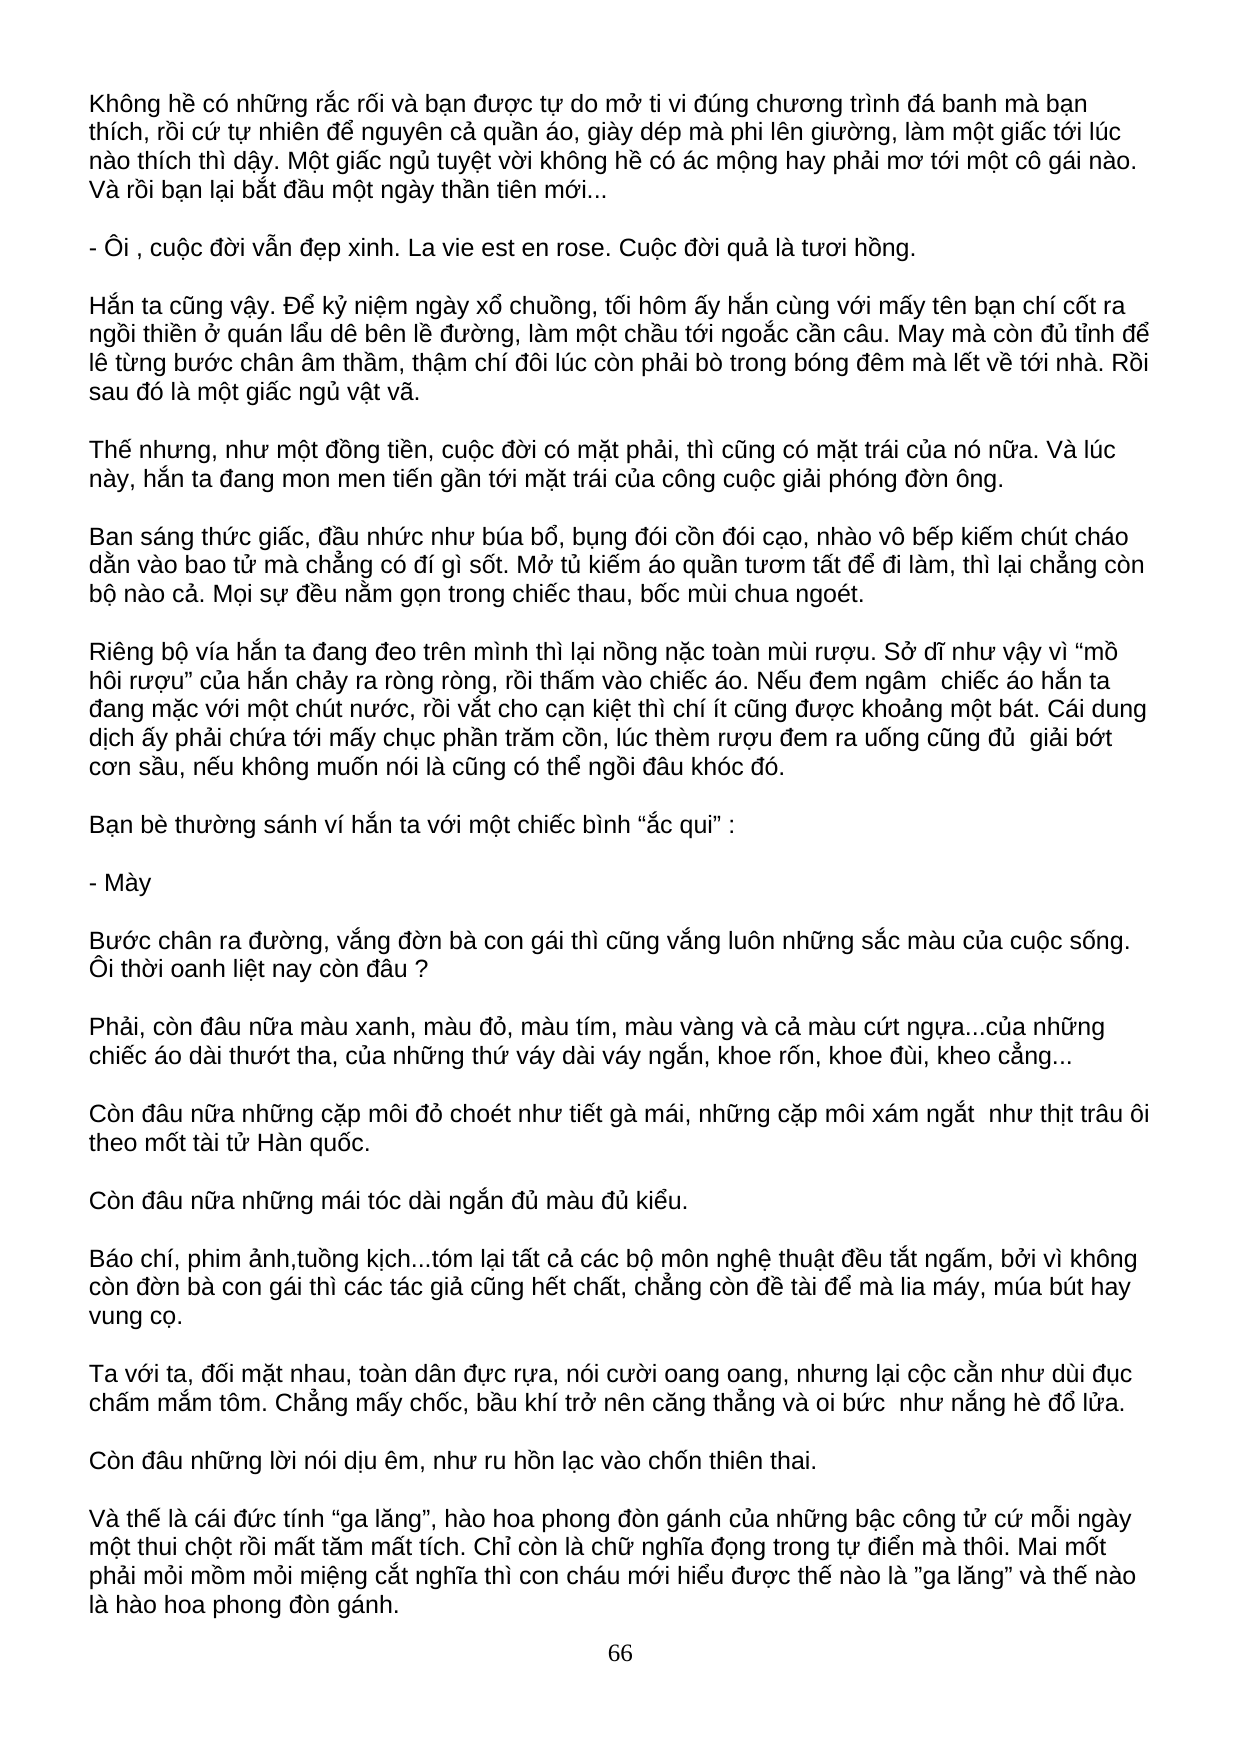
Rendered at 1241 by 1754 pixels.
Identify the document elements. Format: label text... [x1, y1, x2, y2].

text Bước chân ra đường, vắng đờn bà con gái thì cũng vắng luôn những sắc màu của cuộc sống. Ôi thời oanh liệt nay còn đâu ? [89, 926, 1152, 983]
text Và thế là cái đức tính “ga lăng”, hào hoa phong đòn gánh của những bậc công tử cứ mỗi ngày một thui chột rồi mất tăm mất tích. Chỉ còn là chữ nghĩa đọng trong tự điển mà thôi. Mai mốt phải mỏi mồm mỏi miệng cắt nghĩa thì con cháu mới hiểu được thế nào là ”ga lăng” và thế nào là hào hoa phong đòn gánh. [89, 1504, 1152, 1619]
text Còn đâu những lời nói dịu êm, như ru hồn lạc vào chốn thiên thai. [89, 1446, 1152, 1474]
text Thế nhưng, như một đồng tiền, cuộc đời có mặt phải, thì cũng có mặt trái của nó nữa. Và lúc này, hắn ta đang mon men tiến gần tới mặt trái của công cuộc giải phóng đờn ông. [89, 435, 1152, 492]
text Bạn bè thường sánh ví hắn ta với một chiếc bình “ắc qui” : [89, 810, 1152, 839]
text Phải, còn đâu nữa màu xanh, màu đỏ, màu tím, màu vàng và cả màu cứt ngựa...của những chiếc áo dài thướt tha, của những thứ váy dài váy ngắn, khoe rốn, khoe đùi, kheo cẳng... [89, 1012, 1152, 1070]
text Riêng bộ vía hắn ta đang đeo trên mình thì lại nồng nặc toàn mùi rượu. Sở dĩ như vậy vì “mồ hôi rượu” của hắn chảy ra ròng ròng, rồi thấm vào chiếc áo. Nếu đem ngâm chiếc áo hắn ta đang mặc với một chút nước, rồi vắt cho cạn kiệt thì chí ít cũng được khoảng một bát. Cái dung dịch ấy phải chứa tới mấy chục phần trăm cồn, lúc thèm rượu đem ra uống cũng đủ giải bớt cơn sầu, nếu không muốn nói là cũng có thể ngồi đâu khóc đó. [89, 637, 1152, 781]
text Hắn ta cũng vậy. Để kỷ niệm ngày xổ chuồng, tối hôm ấy hắn cùng với mấy tên bạn chí cốt ra ngồi thiền ở quán lẩu dê bên lề đường, làm một chầu tới ngoắc cần câu. May mà còn đủ tỉnh để lê từng bước chân âm thầm, thậm chí đôi lúc còn phải bò trong bóng đêm mà lết về tới nhà. Rồi sau đó là một giấc ngủ vật vã. [89, 291, 1152, 406]
text Ta với ta, đối mặt nhau, toàn dân đực rựa, nói cười oang oang, nhưng lại cộc cằn như dùi đục chấm mắm tôm. Chẳng mấy chốc, bầu khí trở nên căng thẳng và oi bức như nắng hè đổ lửa. [89, 1359, 1152, 1417]
text Báo chí, phim ảnh,tuồng kịch...tóm lại tất cả các bộ môn nghệ thuật đều tắt ngấm, bởi vì không còn đờn bà con gái thì các tác giả cũng hết chất, chẳng còn đề tài để mà lia máy, múa bút hay vung cọ. [89, 1244, 1152, 1330]
text Không hề có những rắc rối và bạn được tự do mở ti vi đúng chương trình đá banh mà bạn thích, rồi cứ tự nhiên để nguyên cả quần áo, giày dép mà phi lên giường, làm một giấc tới lúc nào thích thì dậy. Một giấc ngủ tuyệt vời không hề có ác mộng hay phải mơ tới một cô gái nào. Và rồi bạn lại bắt đầu một ngày thần tiên mới... [89, 89, 1152, 204]
text Còn đâu nữa những cặp môi đỏ choét như tiết gà mái, những cặp môi xám ngắt như thịt trâu ôi theo mốt tài tử Hàn quốc. [89, 1099, 1152, 1157]
text - Ôi , cuộc đời vẫn đẹp xinh. La vie est en rose. Cuộc đời quả là tươi hồng. [89, 233, 1152, 262]
text Ban sáng thức giấc, đầu nhức như búa bổ, bụng đói cồn đói cạo, nhào vô bếp kiếm chút cháo dằn vào bao tử mà chẳng có đí gì sốt. Mở tủ kiếm áo quần tươm tất để đi làm, thì lại chẳng còn bộ nào cả. Mọi sự đều nằm gọn trong chiếc thau, bốc mùi chua ngoét. [89, 522, 1152, 608]
text - Mày [89, 868, 1152, 897]
text Còn đâu nữa những mái tóc dài ngắn đủ màu đủ kiểu. [89, 1186, 1152, 1214]
